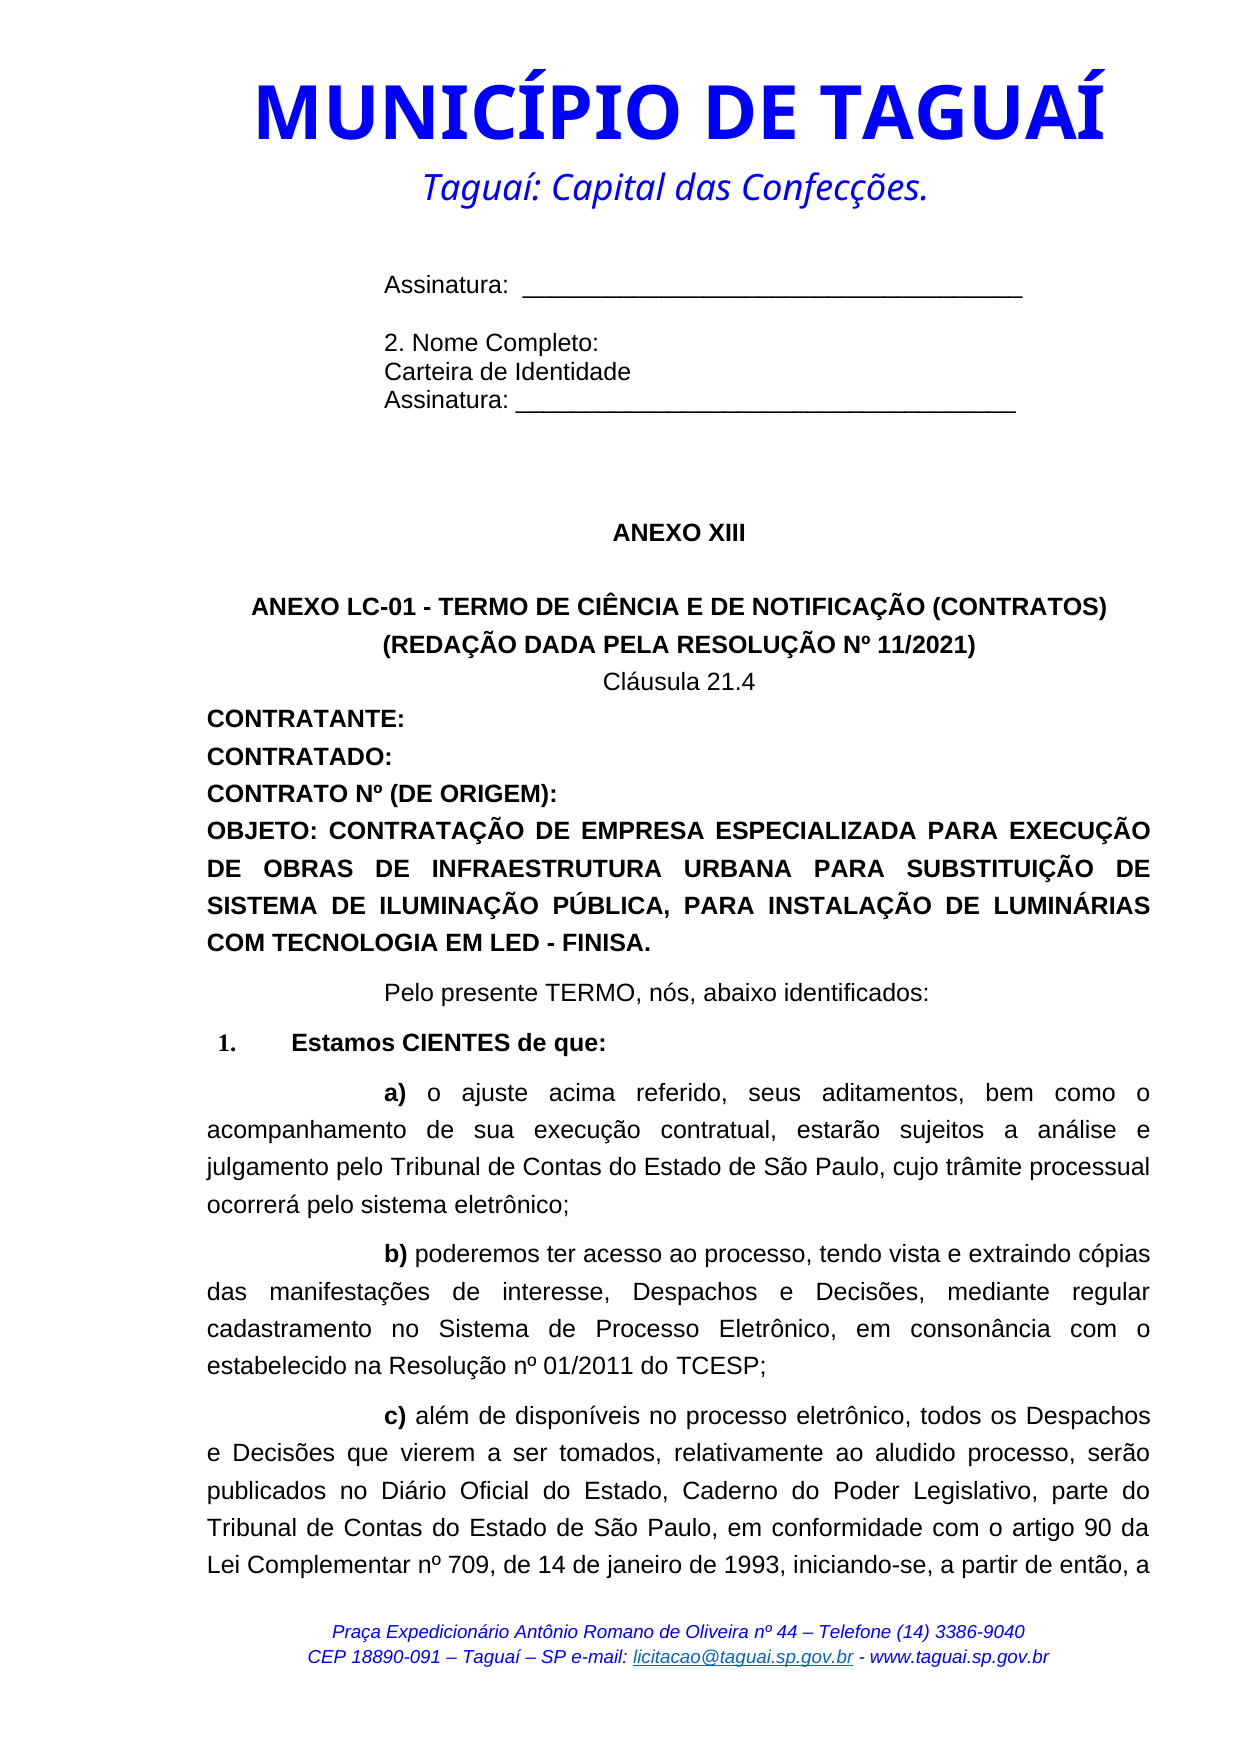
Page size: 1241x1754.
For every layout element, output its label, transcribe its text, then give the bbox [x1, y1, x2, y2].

text (REDAÇÃO DADA PELA RESOLUÇÃO Nº 11/2021) [207, 630, 1152, 658]
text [207, 1401, 1152, 1579]
text Pelo presente TERMO, nós, abaixo identificados: [207, 978, 1152, 1007]
text Carteira de Identidade [207, 357, 1152, 385]
text ANEXO XIII [207, 518, 1152, 546]
list Estamos CIENTES de que: [217, 1028, 1152, 1057]
text Assinatura: ____________________________________ [207, 385, 1152, 414]
text b) poderemos ter acesso ao processo, tendo vista e extraindo cópias das manifestações de interesse, Despachos e Decisões, mediante regular cadastramento no Sistema de Processo Eletrônico, em consonância com o estabelecido na Resolução nº 01/2011 do TCESP; [207, 1239, 1152, 1380]
text 2. Nome Completo: [207, 328, 1152, 357]
text Assinatura: ____________________________________ [207, 270, 1152, 299]
text CONTRATANTE: CONTRATADO: CONTRATO Nº (DE ORIGEM): OBJETO: CONTRATAÇÃO DE EMPRESA ESPECIALIZADA PARA EXECUÇÃO DE OBRAS DE INFRAESTRUTURA URBANA PARA SUBSTITUIÇÃO DE SISTEMA DE ILUMINAÇÃO PÚBLICA, PARA INSTALAÇÃO DE LUMINÁRIAS COM TECNOLOGIA EM LED - FINISA. [207, 704, 1152, 957]
text a) o ajuste acima referido, seus aditamentos, bem como o acompanhamento de sua execução contratual, estarão sujeitos a análise e julgamento pelo Tribunal de Contas do Estado de São Paulo, cujo trâmite processual ocorrerá pelo sistema eletrônico; [207, 1078, 1152, 1218]
text ANEXO LC-01 - TERMO DE CIÊNCIA E DE NOTIFICAÇÃO (CONTRATOS) [207, 592, 1152, 621]
text Cláusula 21.4 [207, 667, 1152, 696]
